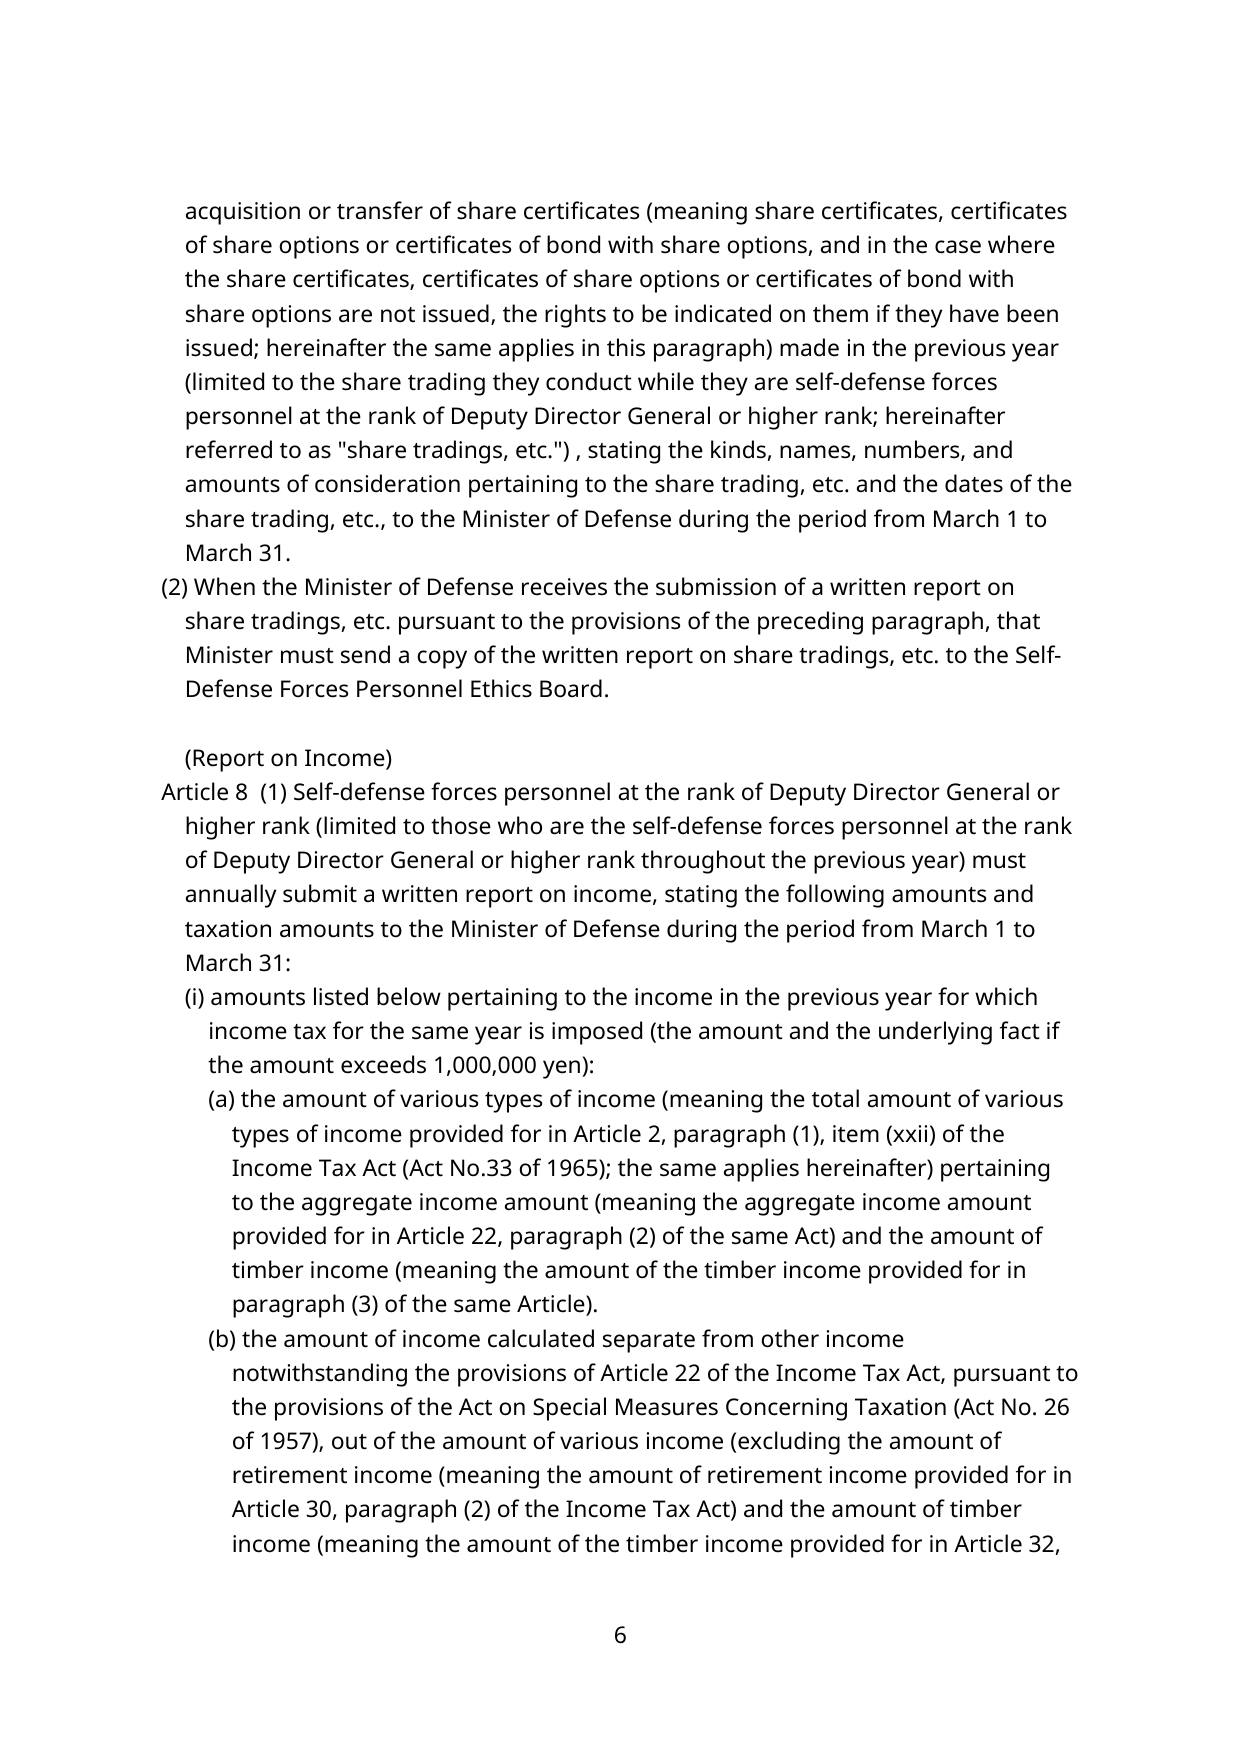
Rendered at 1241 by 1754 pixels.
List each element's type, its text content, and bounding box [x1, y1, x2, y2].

text (Report on Income) [184, 740, 1079, 774]
text (i) amounts listed below pertaining to the income in the previous year for which income tax for the same year is imposed (the amount and the underlying fact if the amount exceeds 1,000,000 yen): [184, 979, 1079, 1082]
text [207, 1321, 1079, 1560]
text Article 8 (1) Self-defense forces personnel at the rank of Deputy Director General or higher rank (limited to those who are the self-defense forces personnel at the rank of Deputy Director General or higher rank throughout the previous year) must annually submit a written report on income, stating the following amounts and taxation amounts to the Minister of Defense during the period from March 1 to March 31: [161, 774, 1079, 979]
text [161, 194, 1079, 569]
text (2) When the Minister of Defense receives the submission of a written report on share tradings, etc. pursuant to the provisions of the preceding paragraph, that Minister must send a copy of the written report on share tradings, etc. to the Self-Defense Forces Personnel Ethics Board. [161, 569, 1079, 706]
text (a) the amount of various types of income (meaning the total amount of various types of income provided for in Article 2, paragraph (1), item (xxii) of the Income Tax Act (Act No.33 of 1965); the same applies hereinafter) pertaining to the aggregate income amount (meaning the aggregate income amount provided for in Article 22, paragraph (2) of the same Act) and the amount of timber income (meaning the amount of the timber income provided for in paragraph (3) of the same Article). [207, 1082, 1079, 1321]
